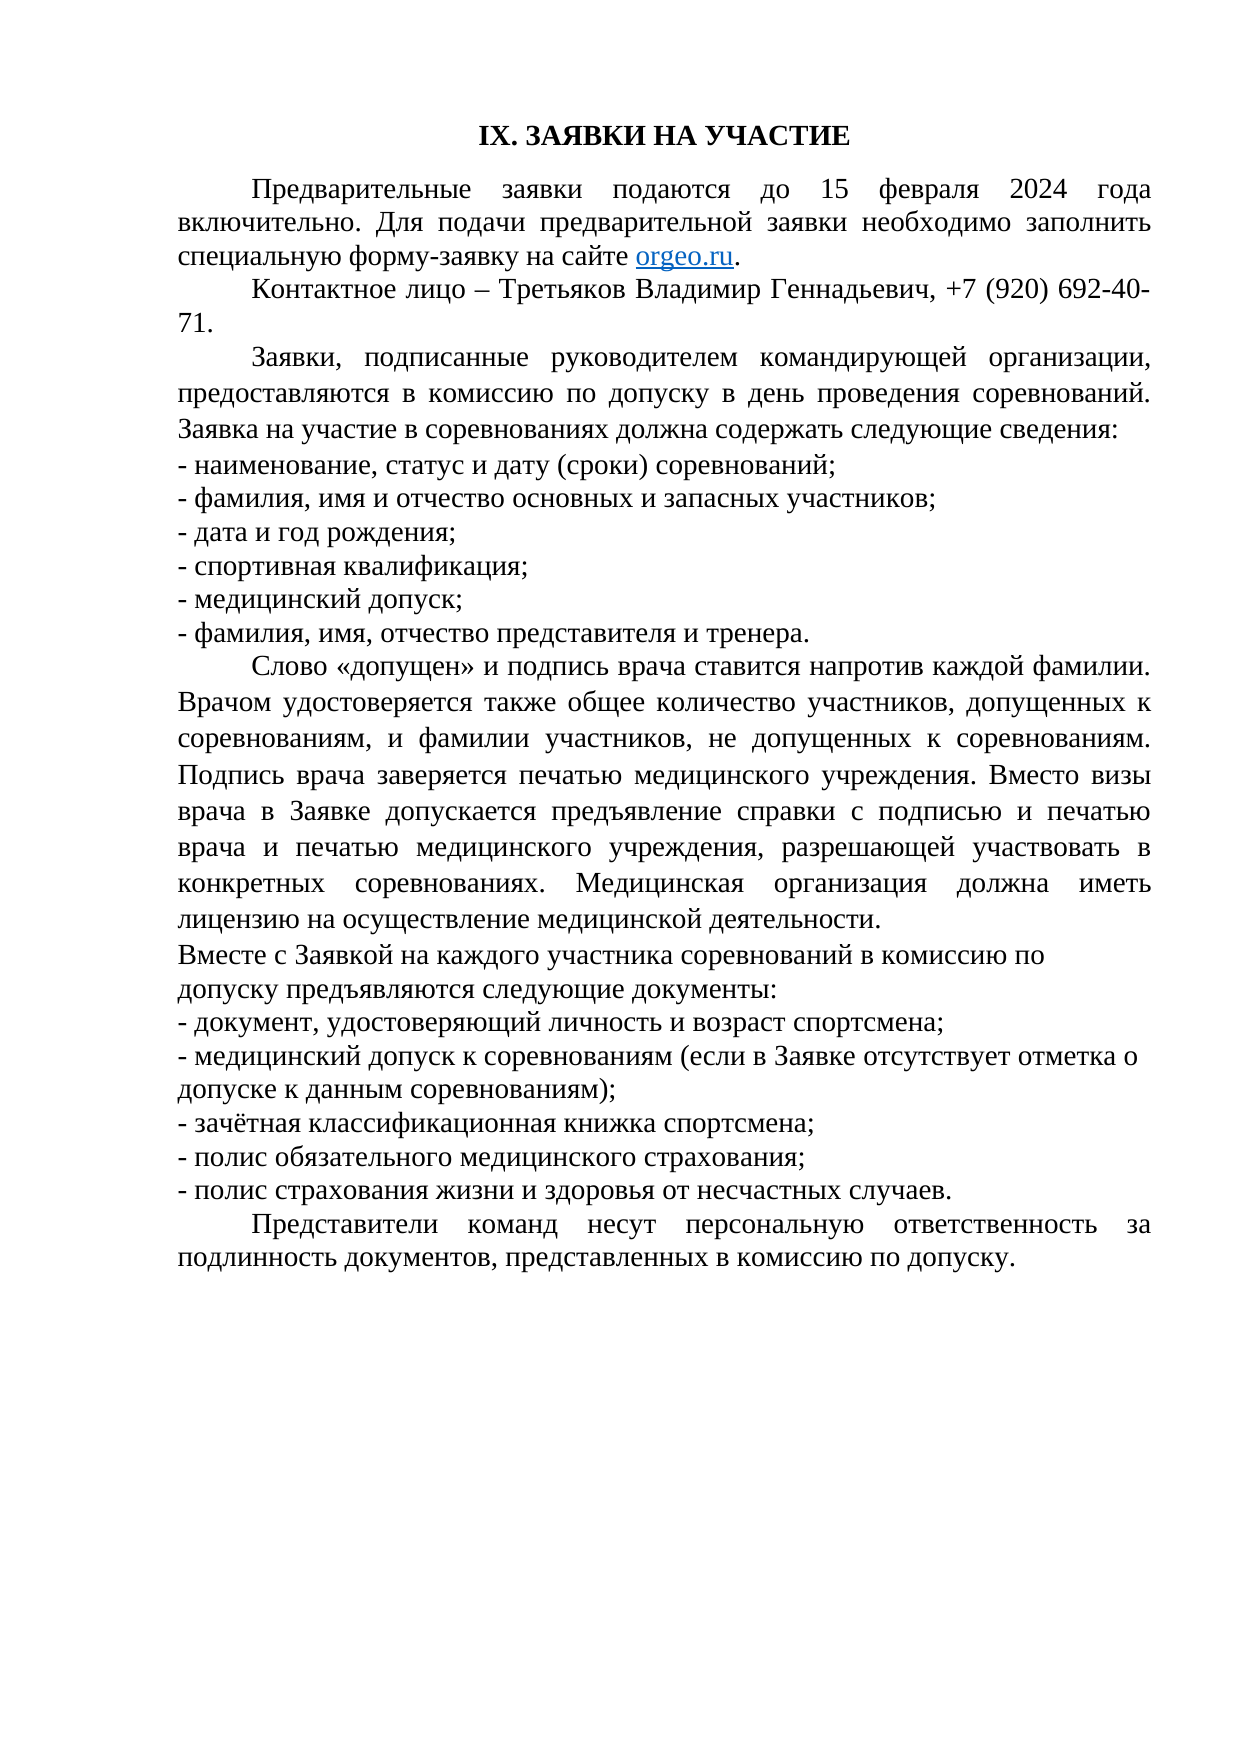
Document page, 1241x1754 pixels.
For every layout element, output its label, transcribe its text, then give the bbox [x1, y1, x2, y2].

list Слово «допущен» и подпись врача ставится напротив каждой фамилии. Врачом удостоверяется также общее количество участников, допущенных к соревнованиям, и фамилии участников, не допущенных к соревнованиям. Подпись врача заверяется печатью медицинского учреждения. Вместо визы врача в Заявке допускается предъявление справки с подписью и печатью врача и печатью медицинского учреждения, разрешающей участвовать в конкретных соревнованиях. Медицинская организация должна иметь лицензию на осуществление медицинской деятельности. [177, 648, 1152, 935]
text - фамилия, имя, отчество представителя и тренера. [177, 615, 1152, 648]
text IX. ЗАЯВКИ НА УЧАСТИЕ [177, 118, 1152, 152]
text - наименование, статус и дату (сроки) соревнований; [177, 447, 1152, 481]
text - спортивная квалификация; [177, 548, 1152, 581]
text - полис страхования жизни и здоровья от несчастных случаев. [177, 1172, 1152, 1206]
list Заявки, подписанные руководителем командирующей организации, предоставляются в комиссию по допуску в день проведения соревнований. Заявка на участие в соревнованиях должна содержать следующие сведения: [177, 339, 1152, 444]
text - полис обязательного медицинского страхования; [177, 1139, 1152, 1172]
text - медицинский допуск; [177, 581, 1152, 615]
text - медицинский допуск к соревнованиям (если в Заявке отсутствует отметка о допуске к данным соревнованиям); [177, 1038, 1152, 1105]
list Контактное лицо – Третьяков Владимир Геннадьевич, +7 (920) 692-40-71. [177, 272, 1152, 339]
list Предварительные заявки подаются до 15 февраля 2024 года включительно. Для подачи предварительной заявки необходимо заполнить специальную форму-заявку на сайте orgeo.ru. [177, 171, 1152, 272]
list Представители команд несут персональную ответственность за подлинность документов, представленных в комиссию по допуску. [177, 1206, 1152, 1273]
text - фамилия, имя и отчество основных и запасных участников; [177, 481, 1152, 514]
text - дата и год рождения; [177, 514, 1152, 548]
text Вместе с Заявкой на каждого участника соревнований в комиссию по допуску предъявляются следующие документы: [177, 937, 1152, 1004]
text - зачётная классификационная книжка спортсмена; [177, 1105, 1152, 1139]
text - документ, удостоверяющий личность и возраст спортсмена; [177, 1004, 1152, 1038]
